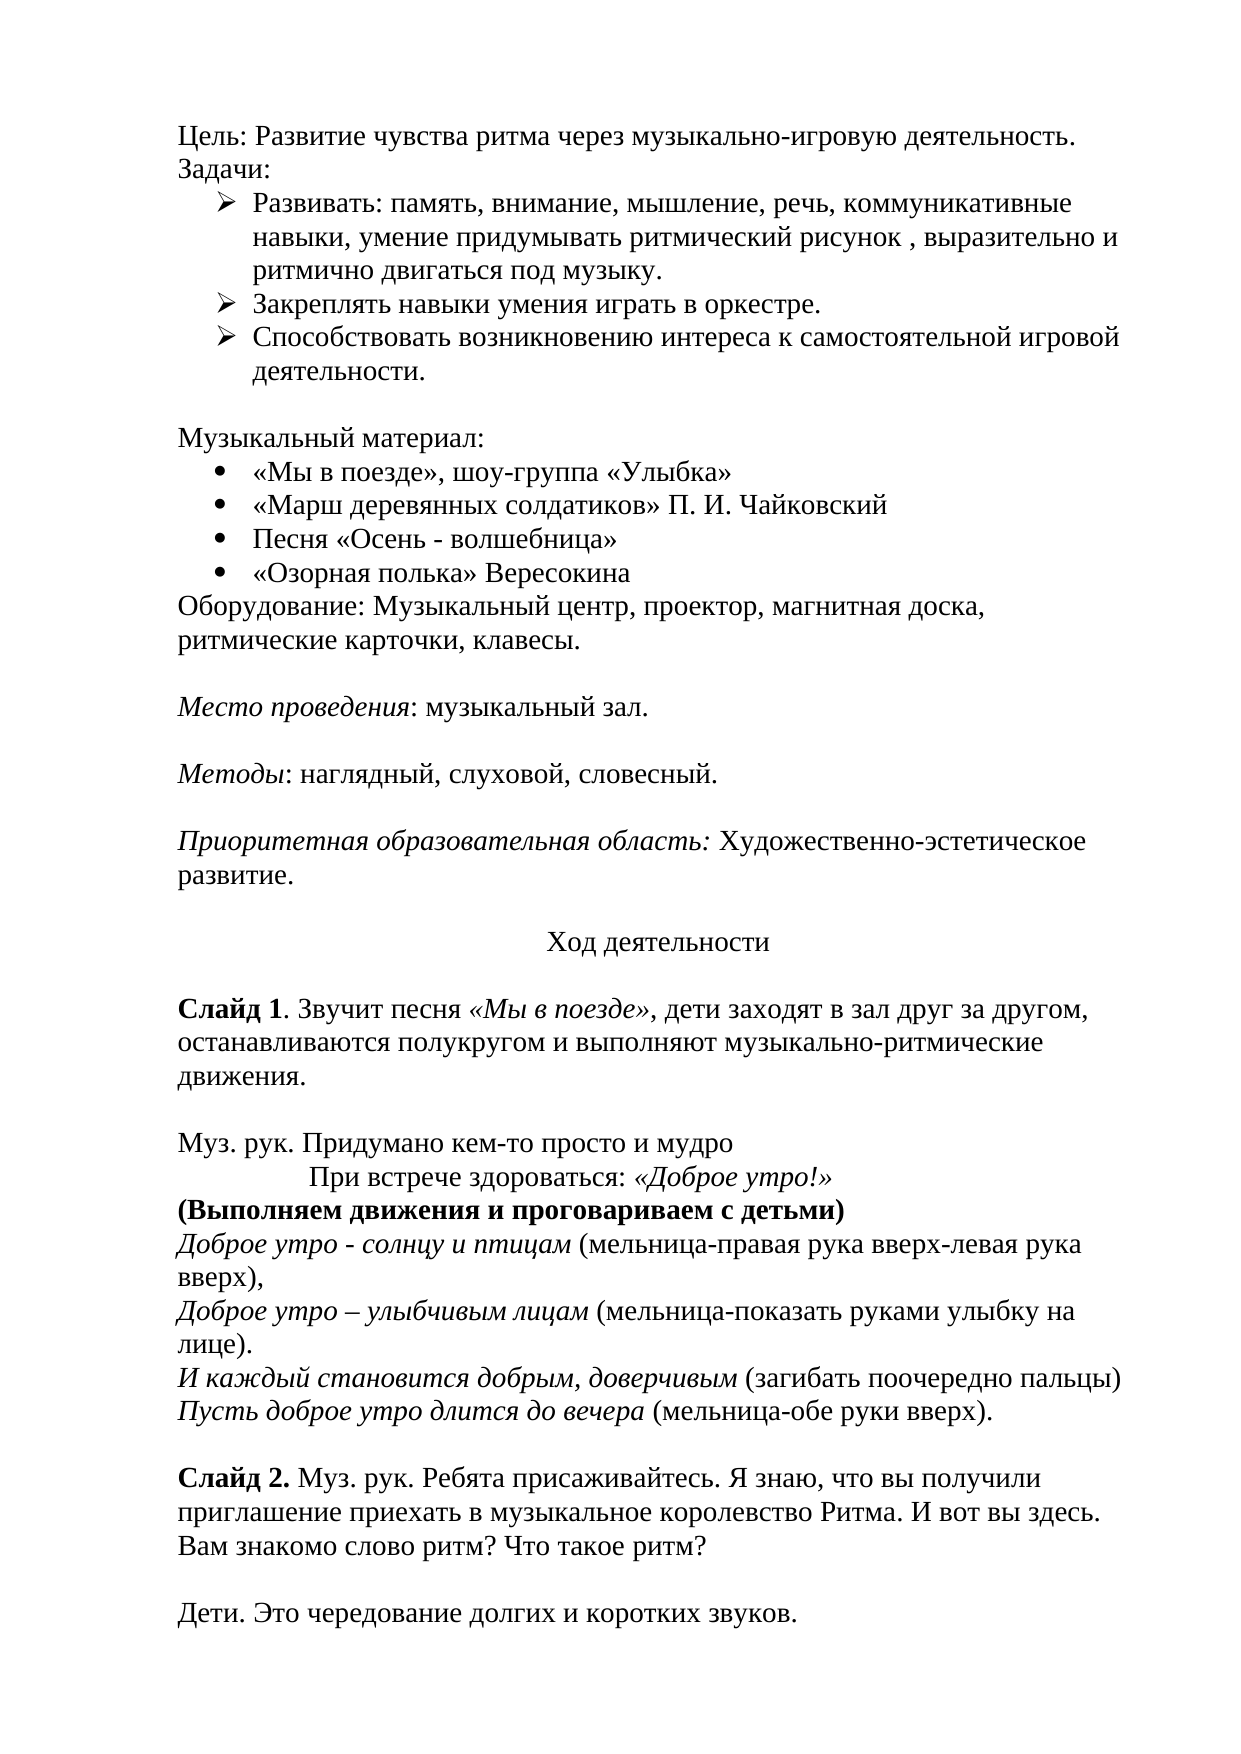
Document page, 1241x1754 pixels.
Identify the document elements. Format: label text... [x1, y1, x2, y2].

text (Выполняем движения и проговариваем с детьми) [177, 1192, 1152, 1226]
list Песня «Осень - волшебница» [215, 521, 1152, 555]
text Методы: наглядный, слуховой, словесный. [177, 756, 1152, 790]
text Приоритетная образовательная область: Художественно-эстетическое развитие. [177, 823, 1152, 890]
text Ход деятельности [177, 924, 1152, 957]
text Место проведения: музыкальный зал. [177, 689, 1152, 723]
text Музыкальный материал: [177, 420, 1152, 454]
text Цель: Развитие чувства ритма через музыкально-игровую деятельность. [177, 118, 1152, 152]
text Оборудование: Музыкальный центр, проектор, магнитная доска, ритмические карточки, клавесы. [177, 588, 1152, 656]
text Слайд 2. Муз. рук. Ребята присаживайтесь. Я знаю, что вы получили приглашение приехать в музыкальное королевство Ритма. И вот вы здесь. Вам знакомо слово ритм? Что такое ритм? [177, 1461, 1152, 1561]
text Дети. Это чередование долгих и коротких звуков. [177, 1595, 1152, 1628]
list «Озорная полька» Вересокина [215, 555, 1152, 588]
list Способствовать возникновению интереса к самостоятельной игровой деятельности. [215, 319, 1152, 387]
text И каждый становится добрым, доверчивым (загибать поочередно пальцы) [177, 1360, 1152, 1393]
list Развивать: память, внимание, мышление, речь, коммуникативные навыки, умение придумывать ритмический рисунок , выразительно и ритмично двигаться под музыку. [215, 185, 1152, 286]
text Задачи: [177, 152, 1152, 185]
text При встрече здороваться: «Доброе утро!» [177, 1159, 1152, 1192]
text Пусть доброе утро длится до вечера (мельница-обе руки вверх). [177, 1393, 1152, 1427]
list «Марш деревянных солдатиков» П. И. Чайковский [215, 487, 1152, 521]
list Закреплять навыки умения играть в оркестре. [215, 286, 1152, 319]
text Муз. рук. Придумано кем-то просто и мудро [177, 1125, 1152, 1159]
list «Мы в поезде», шоу-группа «Улыбка» [215, 454, 1152, 487]
text Доброе утро - солнцу и птицам (мельница-правая рука вверх-левая рука вверх), [177, 1226, 1152, 1293]
text Доброе утро – улыбчивым лицам (мельница-показать руками улыбку на лице). [177, 1293, 1152, 1360]
text Слайд 1. Звучит песня «Мы в поезде», дети заходят в зал друг за другом, останавливаются полукругом и выполняют музыкально-ритмические движения. [177, 991, 1152, 1092]
